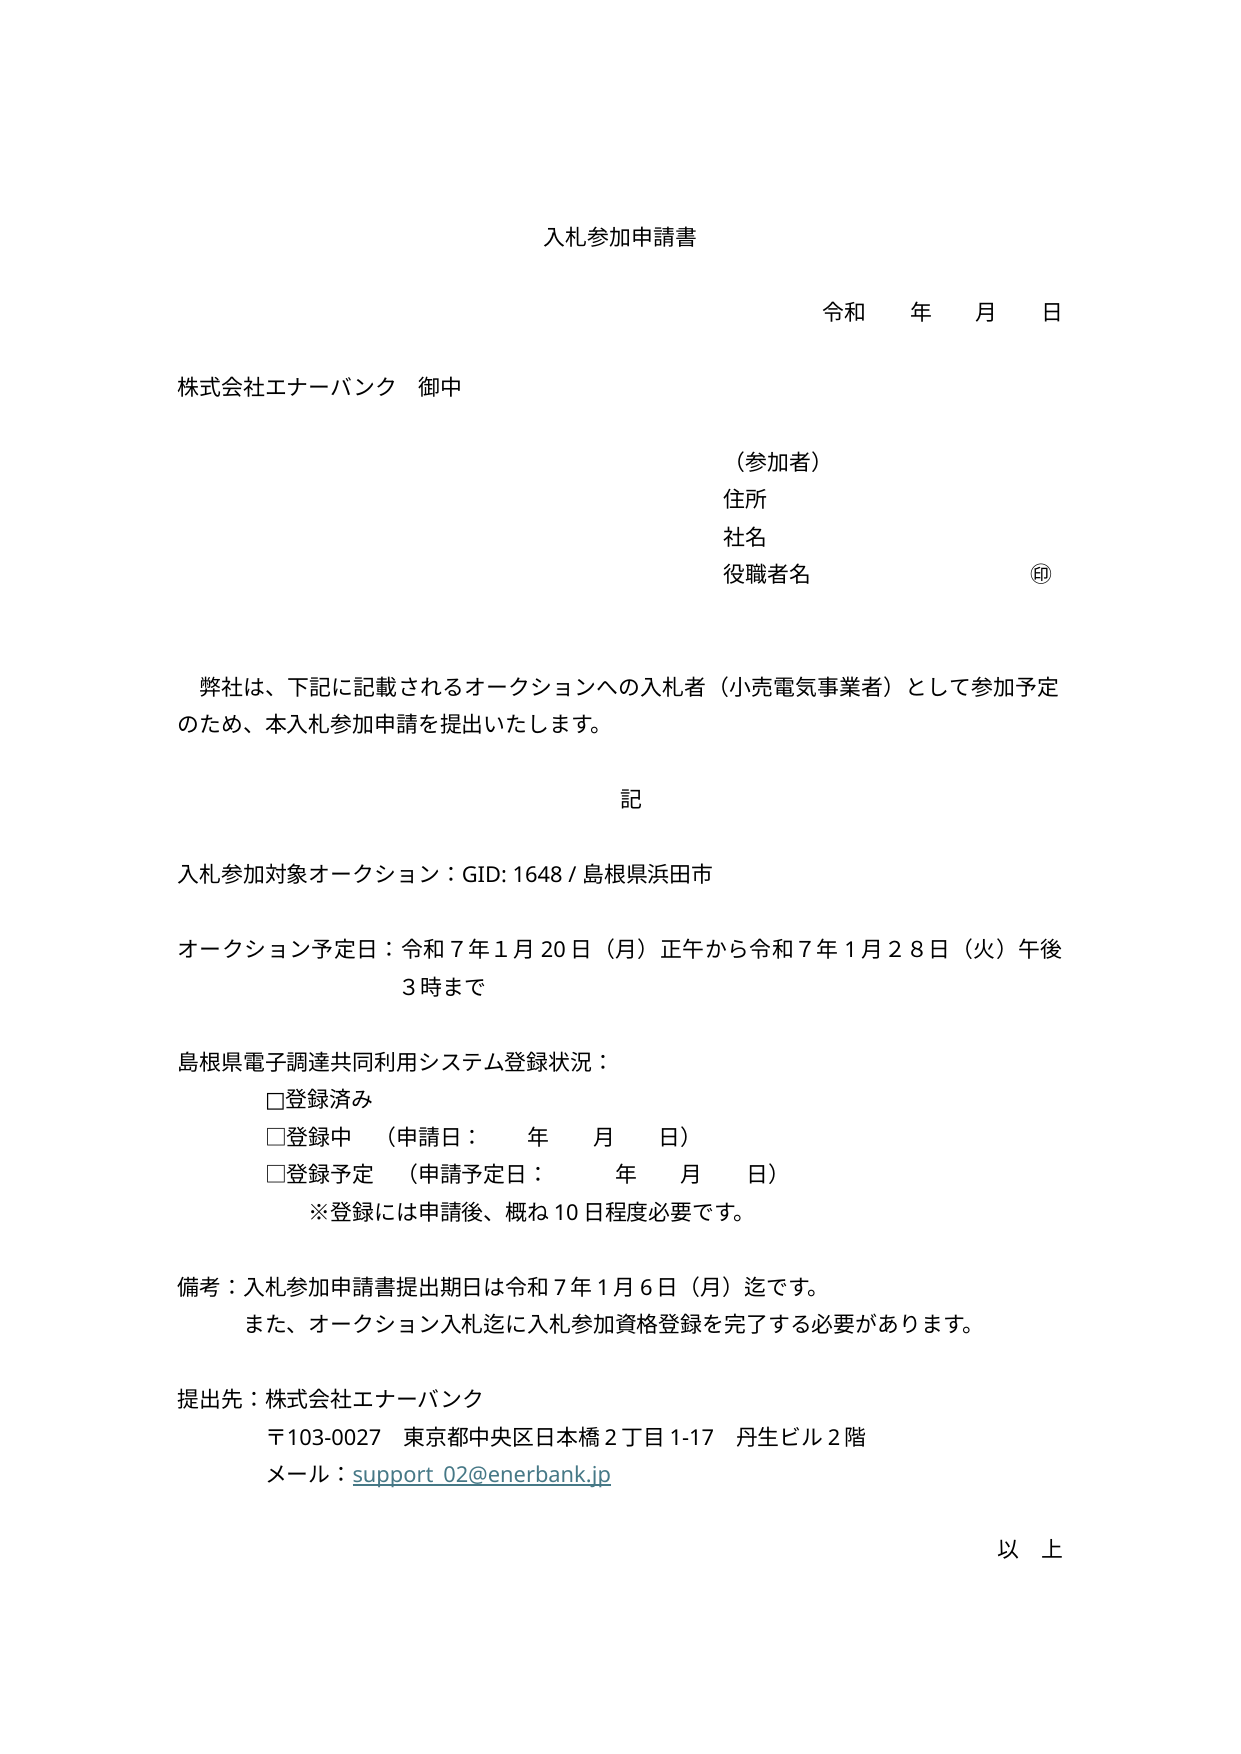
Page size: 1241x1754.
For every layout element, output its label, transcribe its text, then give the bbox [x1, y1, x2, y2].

text 役職者名 ㊞ [177, 554, 1063, 592]
text 弊社は、下記に記載されるオークションへの入札者（小売電気事業者）として参加予定のため、本入札参加申請を提出いたします。 [177, 667, 1063, 742]
text 入札参加申請書 [177, 217, 1063, 254]
text 島根県電子調達共同利用システム登録状況： [177, 1042, 1063, 1079]
text 〒103-0027 東京都中央区日本橋2丁目1-17 丹生ビル2階 [177, 1417, 1063, 1454]
text オークション予定日：令和７年１月20日（月）正午から令和７年1月２８日（火）午後３時まで [177, 929, 1063, 1004]
text □登録中 （申請日： 年 月 日） [177, 1117, 1063, 1154]
text ※登録には申請後、概ね10日程度必要です。 [177, 1192, 1063, 1229]
text メール：support_02@enerbank.jp [177, 1454, 1063, 1492]
text 備考：入札参加申請書提出期日は令和7年1月6日（月）迄です。 [177, 1267, 1063, 1304]
text □登録予定 （申請予定日： 年 月 日） [177, 1154, 1063, 1192]
text 住所 [177, 479, 1063, 517]
text 提出先：株式会社エナーバンク [177, 1379, 1063, 1417]
text 株式会社エナーバンク 御中 [177, 367, 1063, 404]
text 入札参加対象オークション：GID: 1648 / 島根県浜田市 [177, 854, 1063, 892]
text また、オークション入札迄に入札参加資格登録を完了する必要があります。 [177, 1304, 1063, 1342]
text □登録済み [177, 1079, 1063, 1117]
text 社名 [177, 517, 1063, 554]
text 記 [177, 779, 1063, 817]
text （参加者） [177, 442, 1063, 479]
text 令和 年 月 日 [177, 292, 1063, 329]
text 以 上 [177, 1529, 1063, 1567]
